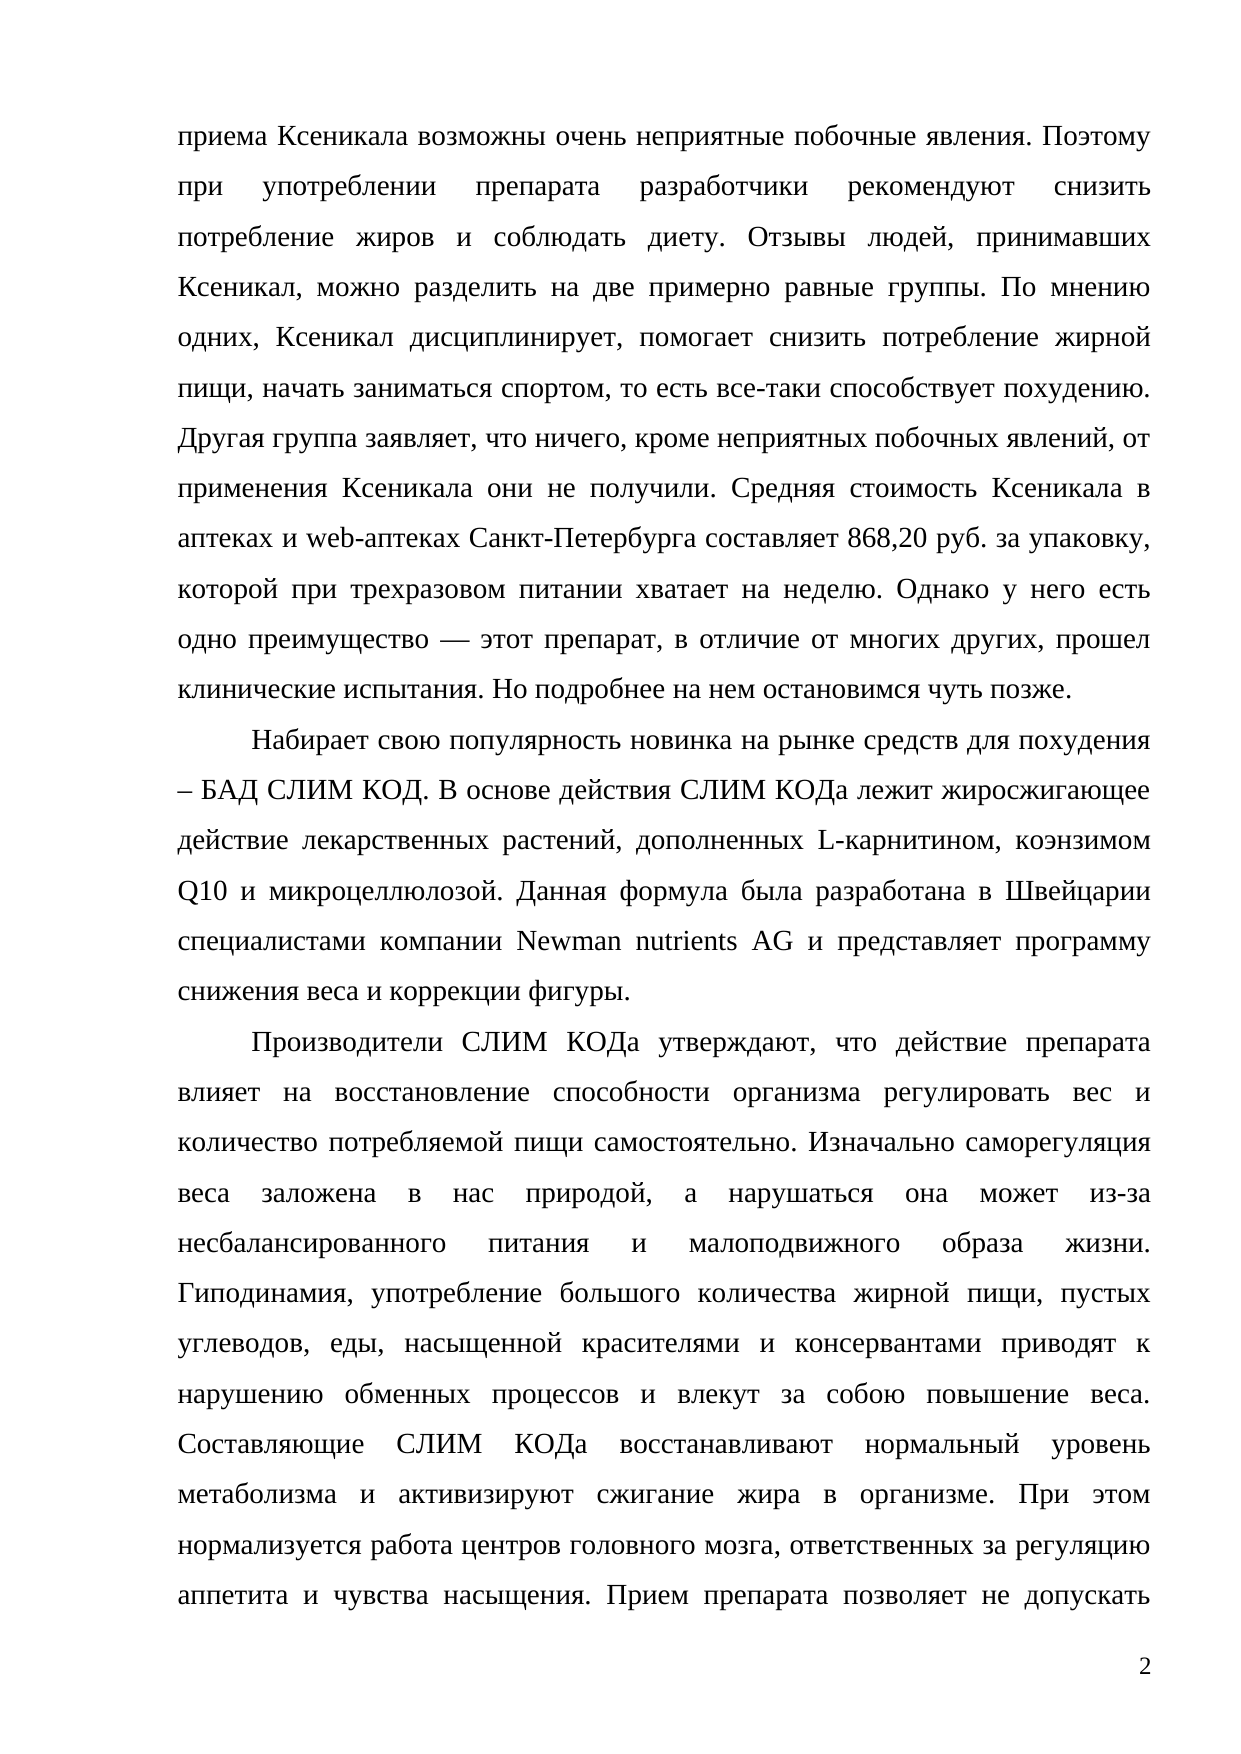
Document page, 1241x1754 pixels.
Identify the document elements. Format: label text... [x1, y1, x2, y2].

text Набирает свою популярность новинка на рынке средств для похудения – БАД СЛИМ КОД. В основе действия СЛИМ КОДа лежит жиросжигающее действие лекарственных растений, дополненных L-карнитином, коэнзимом Q10 и микроцеллюлозой. Данная формула была разработана в Швейцарии специалистами компании Newman nutrients AG и представляет программу снижения веса и коррекции фигуры. [177, 722, 1152, 1007]
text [177, 1024, 1152, 1611]
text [177, 118, 1152, 705]
